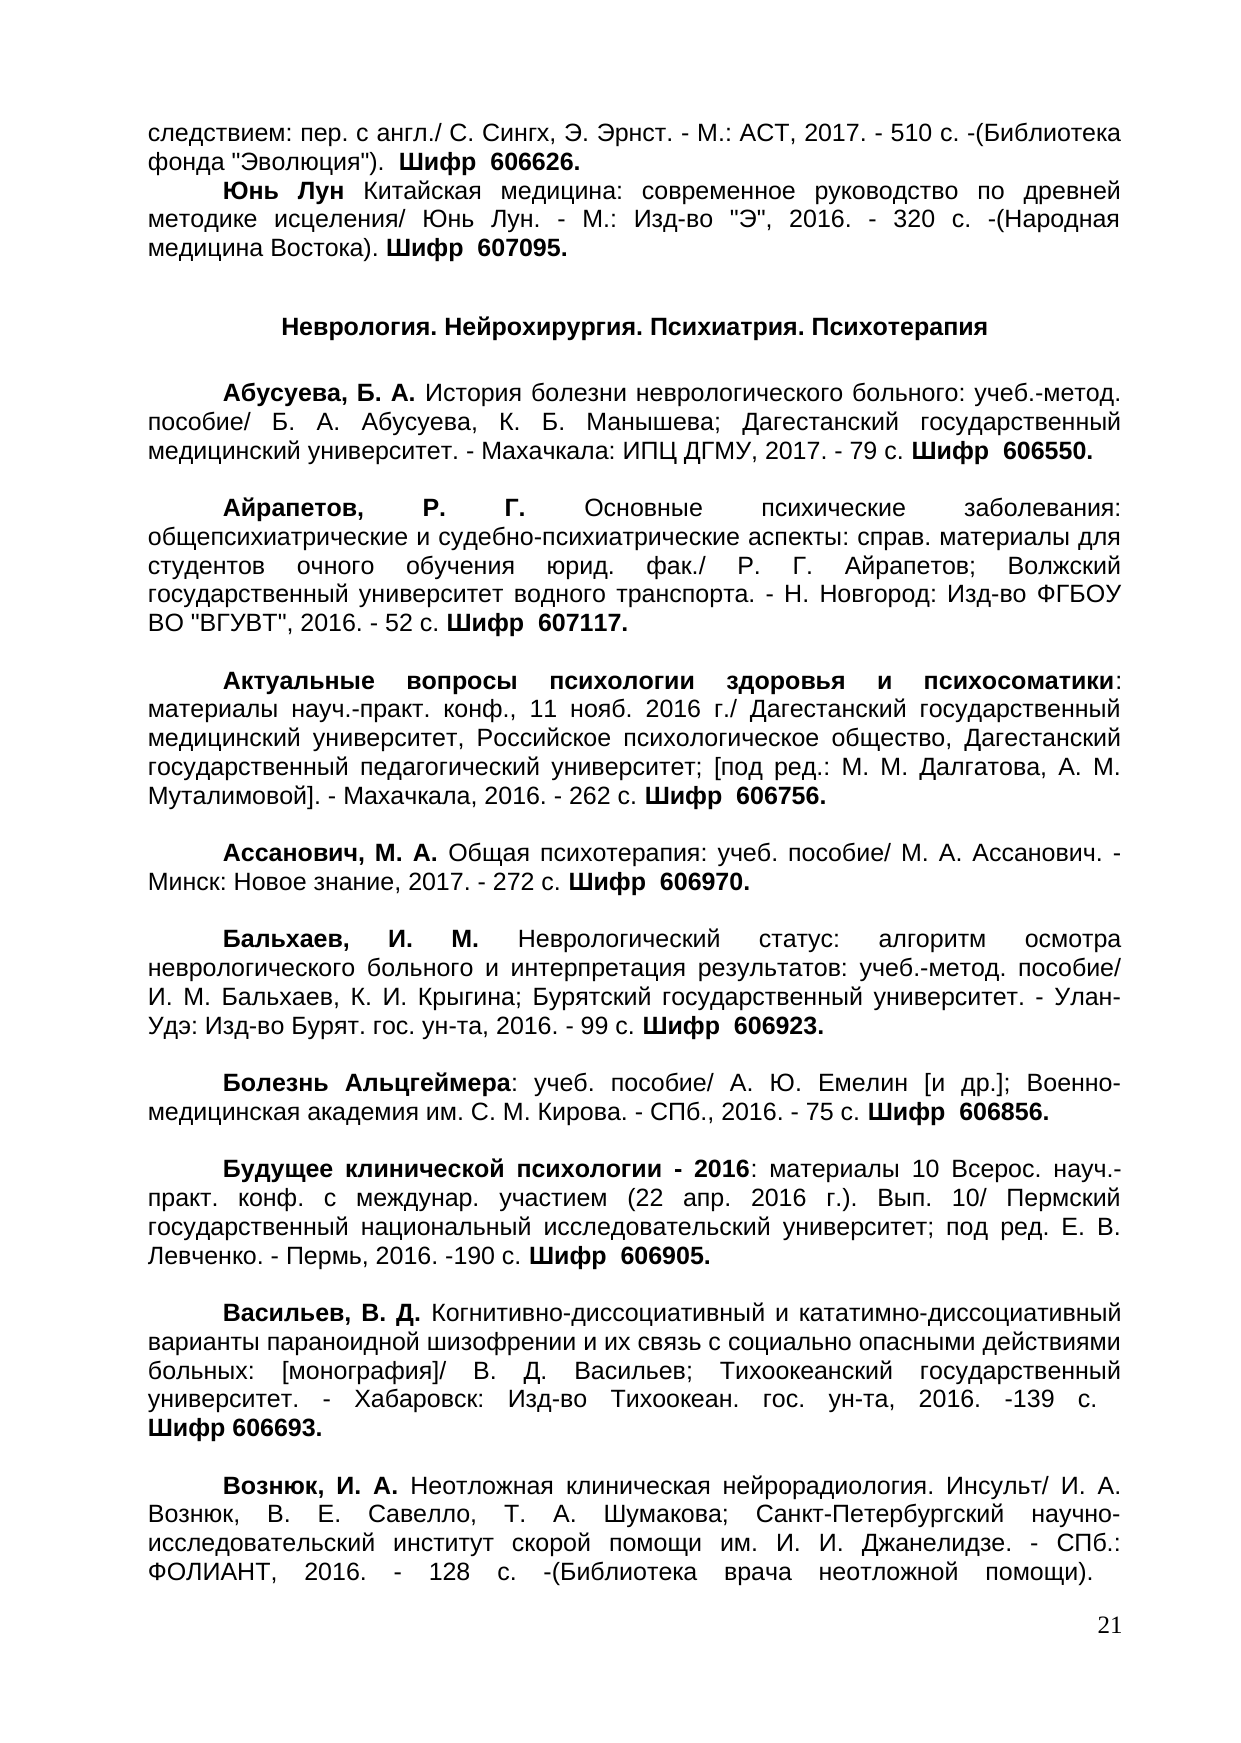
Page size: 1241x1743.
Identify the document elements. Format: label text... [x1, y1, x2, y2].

text Болезнь Альцгеймера: учеб. пособие/ А. Ю. Емелин [и др.]; Военно-медицинская академия им. С. М. Кирова. - СПб., 2016. - 75 с. Шифр 606856. [148, 1068, 1122, 1126]
text Актуальные вопросы психологии здоровья и психосоматики: материалы науч.-практ. конф., 11 нояб. 2016 г./ Дагестанский государственный медицинский университет, Российское психологическое общество, Дагестанский государственный педагогический университет; [под ред.: М. М. Далгатова, А. М. Муталимовой]. - Махачкала, 2016. - 262 с. Шифр 606756. [148, 666, 1122, 809]
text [148, 1471, 1122, 1586]
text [148, 118, 1122, 176]
text Будущее клинической психологии - 2016: материалы 10 Всерос. науч.-практ. конф. с междунар. участием (22 апр. 2016 г.). Вып. 10/ Пермский государственный национальный исследовательский университет; под ред. Е. В. Левченко. - Пермь, 2016. -190 с. Шифр 606905. [148, 1154, 1122, 1269]
text Бальхаев, И. М. Неврологический статус: алгоритм осмотра неврологического больного и интерпретация результатов: учеб.-метод. пособие/ И. М. Бальхаев, К. И. Крыгина; Бурятский государственный университет. - Улан-Удэ: Изд-во Бурят. гос. ун-та, 2016. - 99 с. Шифр 606923. [148, 924, 1122, 1039]
text Ассанович, М. А. Общая психотерапия: учеб. пособие/ М. А. Ассанович. - Минск: Новое знание, 2017. - 272 с. Шифр 606970. [148, 838, 1122, 896]
text Абусуева, Б. А. История болезни неврологического больного: учеб.-метод. пособие/ Б. А. Абусуева, К. Б. Манышева; Дагестанский государственный медицинский университет. - Махачкала: ИПЦ ДГМУ, 2017. - 79 с. Шифр 606550. [148, 378, 1122, 464]
text Васильев, В. Д. Когнитивно-диссоциативный и кататимно-диссоциативный варианты параноидной шизофрении и их связь с социально опасными действиями больных: [монография]/ В. Д. Васильев; Тихоокеанский государственный университет. - Хабаровск: Изд-во Тихоокеан. гос. ун-та, 2016. -139 с. Шифр 606693. [148, 1298, 1122, 1442]
text Неврология. Нейрохирургия. Психиатрия. Психотерапия [148, 312, 1122, 341]
text Айрапетов, Р. Г. Основные психические заболевания: общепсихиатрические и судебно-психиатрические аспекты: справ. материалы для студентов очного обучения юрид. фак./ Р. Г. Айрапетов; Волжский государственный университет водного транспорта. - Н. Новгород: Изд-во ФГБОУ ВО "ВГУВТ", 2016. - 52 с. Шифр 607117. [148, 493, 1122, 637]
text Юнь Лун Китайская медицина: современное руководство по древней методике исцеления/ Юнь Лун. - М.: Изд-во "Э", 2016. - 320 с. -(Народная медицина Востока). Шифр 607095. [148, 176, 1122, 262]
